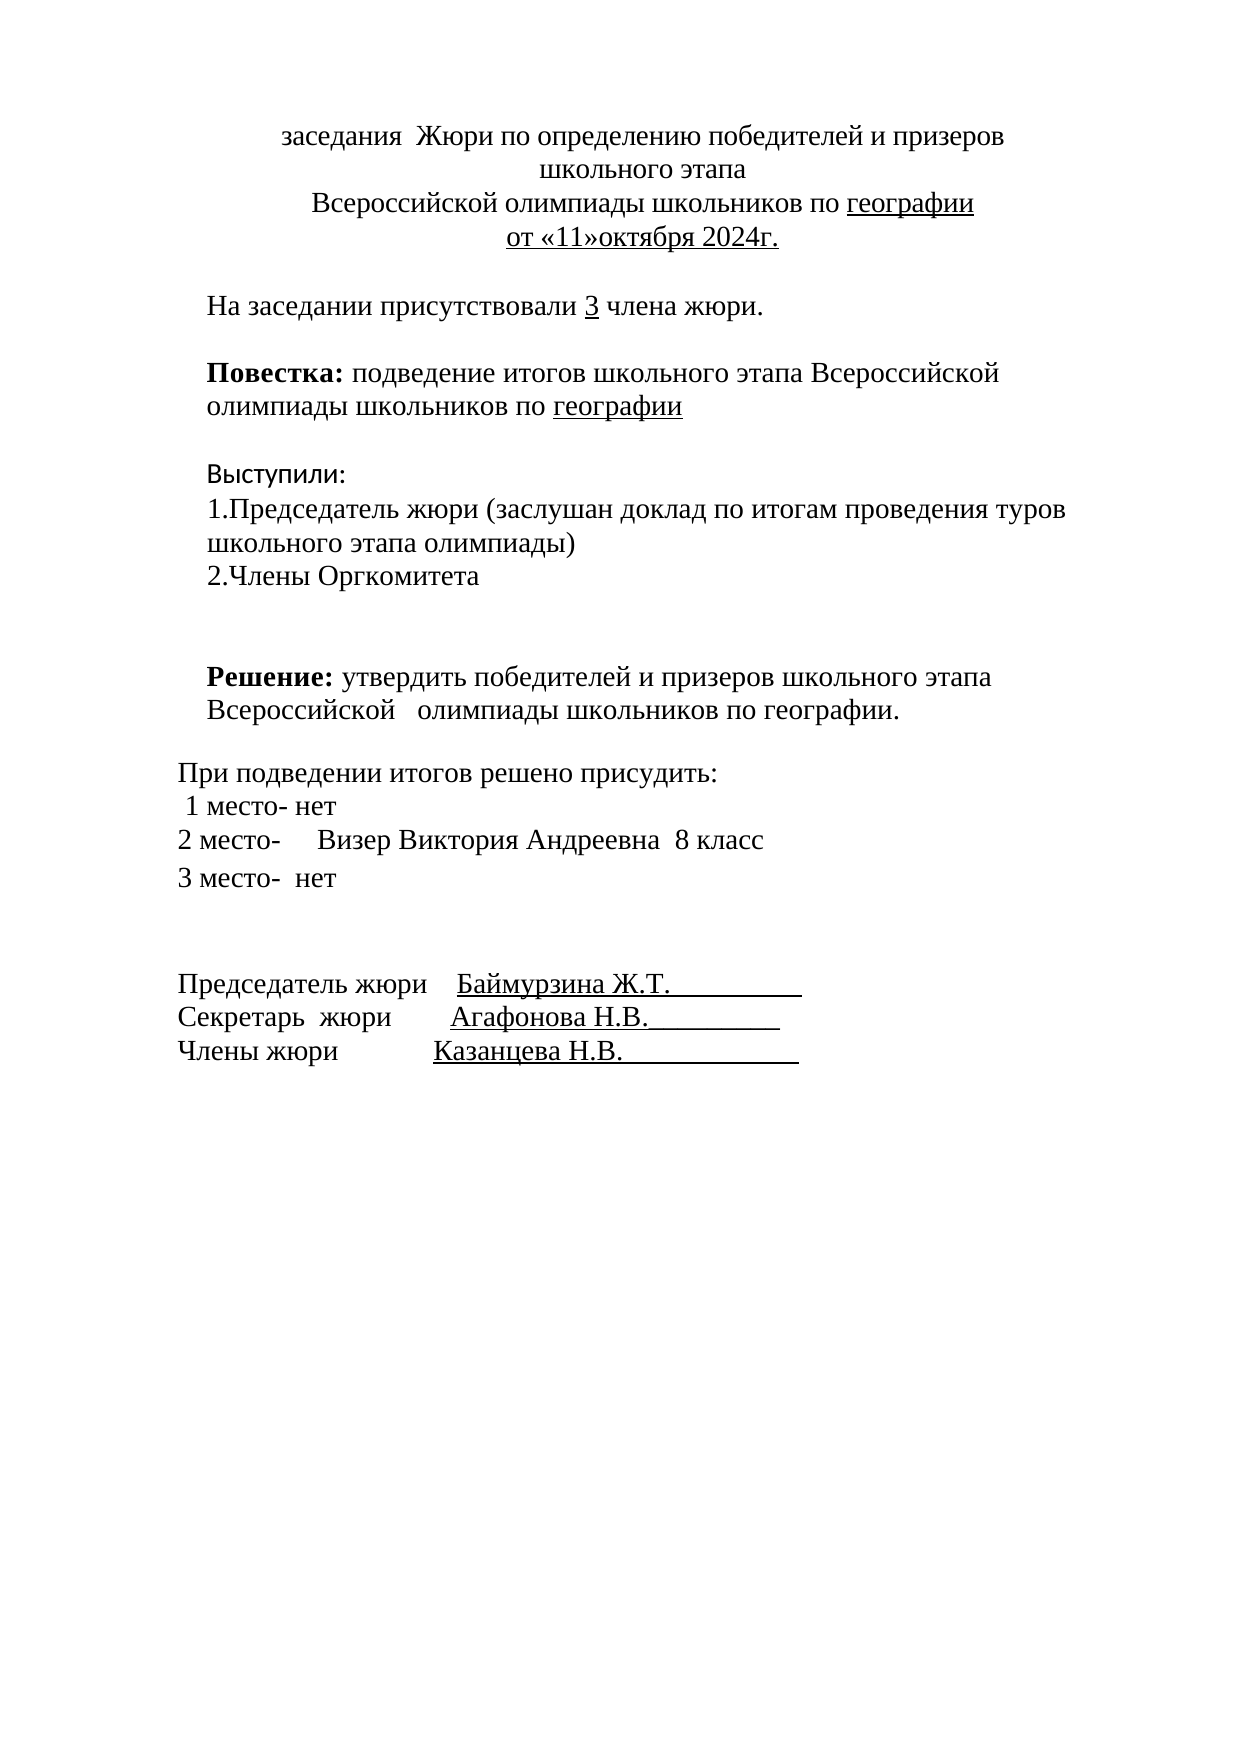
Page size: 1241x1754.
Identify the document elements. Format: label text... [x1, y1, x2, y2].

text Члены жюри Казанцева Н.В.____________ [177, 1033, 1152, 1067]
text заседания Жюри по определению победителей и призеров школьного этапа Всероссийской олимпиады школьников по географии от «11»октября 2024г. [177, 118, 1108, 252]
text Выступили: [206, 456, 1152, 491]
text Решение: утвердить победителей и призеров школьного этапа Всероссийской олимпиады школьников по географии. [206, 659, 1108, 726]
text Председатель жюри Баймурзина Ж.Т._______ [177, 966, 1152, 999]
text На заседании присутствовали 3 члена жюри. [206, 288, 1152, 321]
text 2.Члены Оргкомитета [207, 558, 1152, 592]
text 1.Председатель жюри (заслушан доклад по итогам проведения туров школьного этапа олимпиады) [207, 491, 1108, 558]
text Повестка: подведение итогов школьного этапа Всероссийской олимпиады школьников по географии [206, 355, 1068, 422]
text 1 место- нет [177, 788, 1152, 822]
text При подведении итогов решено присудить: [177, 755, 1152, 788]
text Секретарь жюри Агафонова Н.В._________ [177, 999, 1152, 1033]
text 2 место- Визер Виктория Андреевна 8 класс [177, 822, 1152, 855]
text 3 место- нет [177, 860, 1152, 894]
